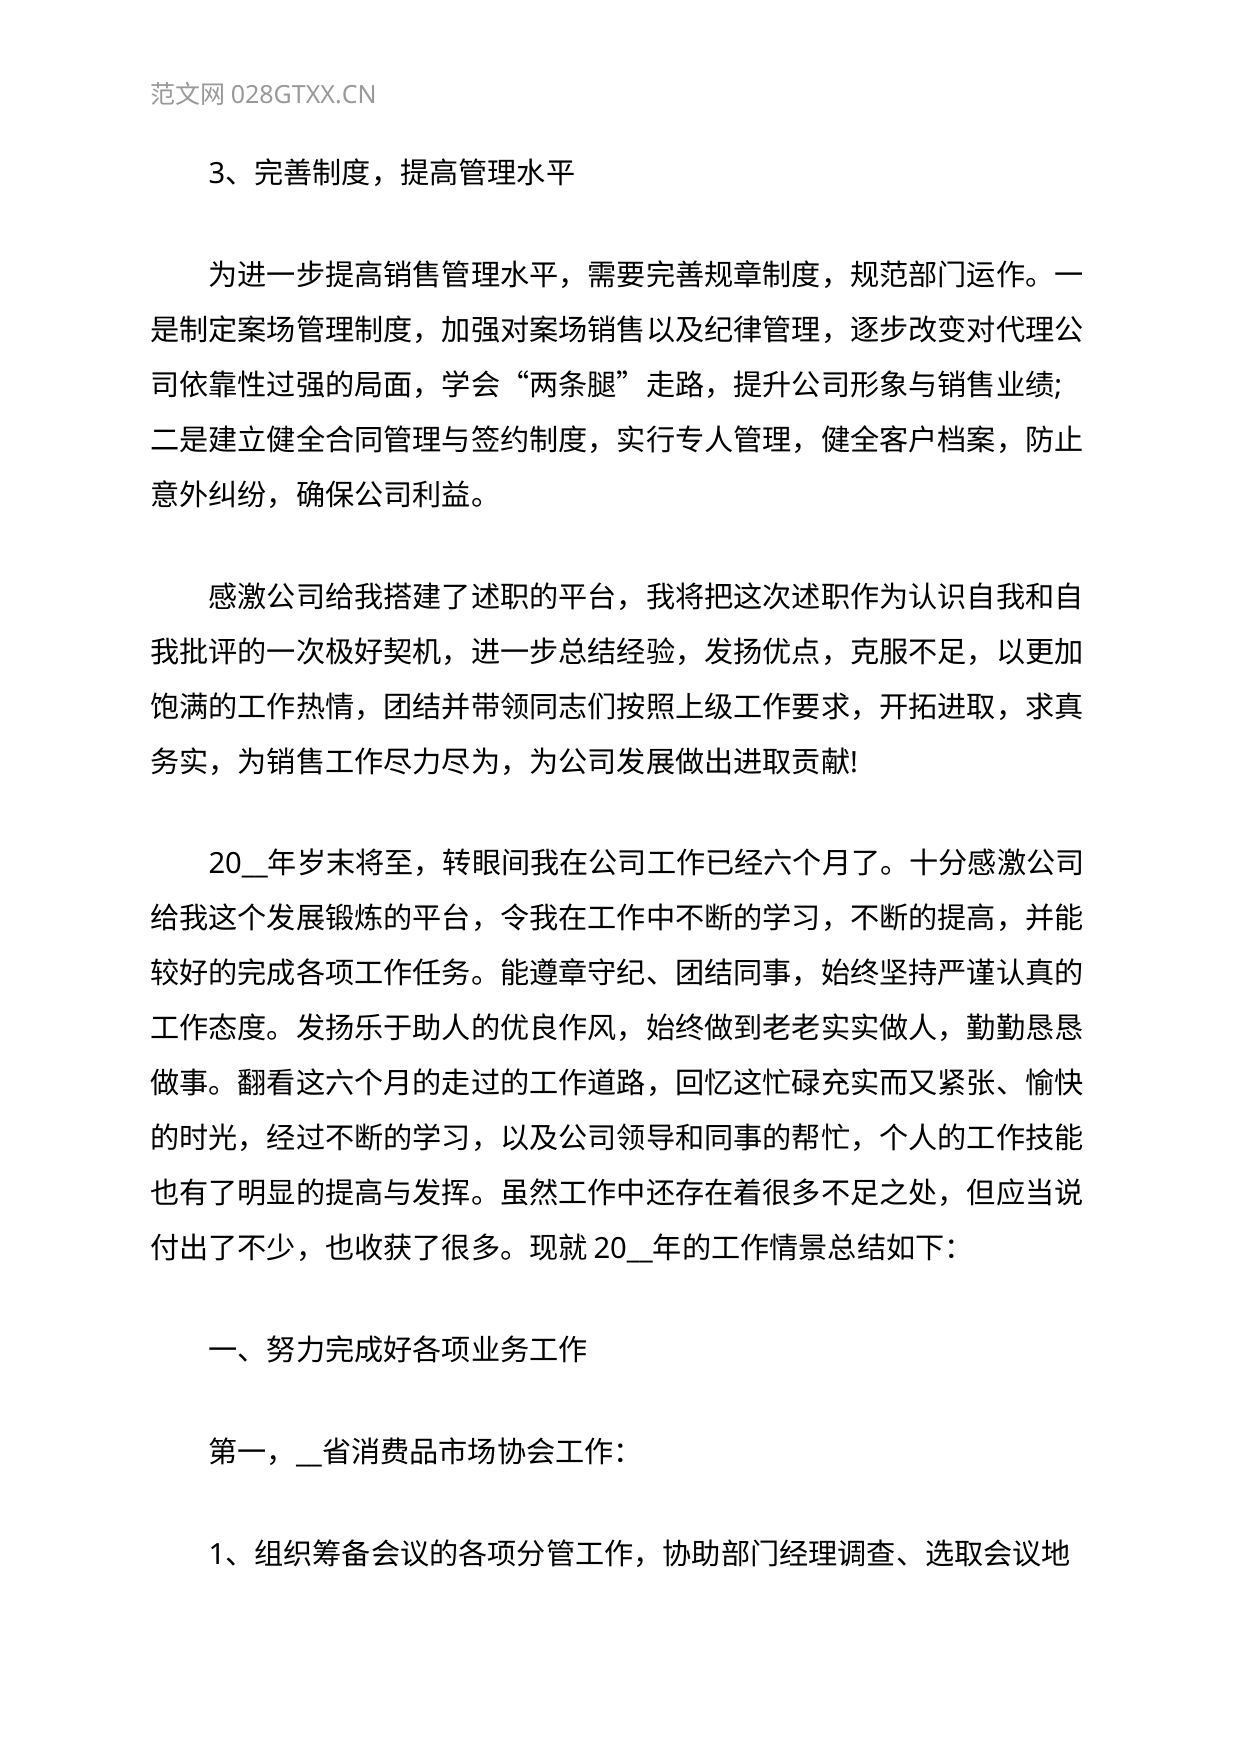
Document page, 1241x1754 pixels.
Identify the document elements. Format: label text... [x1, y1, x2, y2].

text 第一，__省消费品市场协会工作： [150, 1428, 1090, 1471]
text 一、努力完成好各项业务工作 [150, 1326, 1090, 1369]
text 20__年岁末将至，转眼间我在公司工作已经六个月了。十分感激公司给我这个发展锻炼的平台，令我在工作中不断的学习，不断的提高，并能较好的完成各项工作任务。能遵章守纪、团结同事，始终坚持严谨认真的工作态度。发扬乐于助人的优良作风，始终做到老老实实做人，勤勤恳恳做事。翻看这六个月的走过的工作道路，回忆这忙碌充实而又紧张、愉快的时光，经过不断的学习，以及公司领导和同事的帮忙，个人的工作技能也有了明显的提高与发挥。虽然工作中还存在着很多不足之处，但应当说付出了不少，也收获了很多。现就20__年的工作情景总结如下： [150, 840, 1090, 1267]
text 3、完善制度，提高管理水平 [150, 150, 1090, 192]
text 为进一步提高销售管理水平，需要完善规章制度，规范部门运作。一是制定案场管理制度，加强对案场销售以及纪律管理，逐步改变对代理公司依靠性过强的局面，学会“两条腿”走路，提升公司形象与销售业绩;二是建立健全合同管理与签约制度，实行专人管理，健全客户档案，防止意外纠纷，确保公司利益。 [150, 252, 1090, 514]
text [150, 1530, 1090, 1573]
text 感激公司给我搭建了述职的平台，我将把这次述职作为认识自我和自我批评的一次极好契机，进一步总结经验，发扬优点，克服不足，以更加饱满的工作热情，团结并带领同志们按照上级工作要求，开拓进取，求真务实，为销售工作尽力尽为，为公司发展做出进取贡献! [150, 573, 1090, 781]
